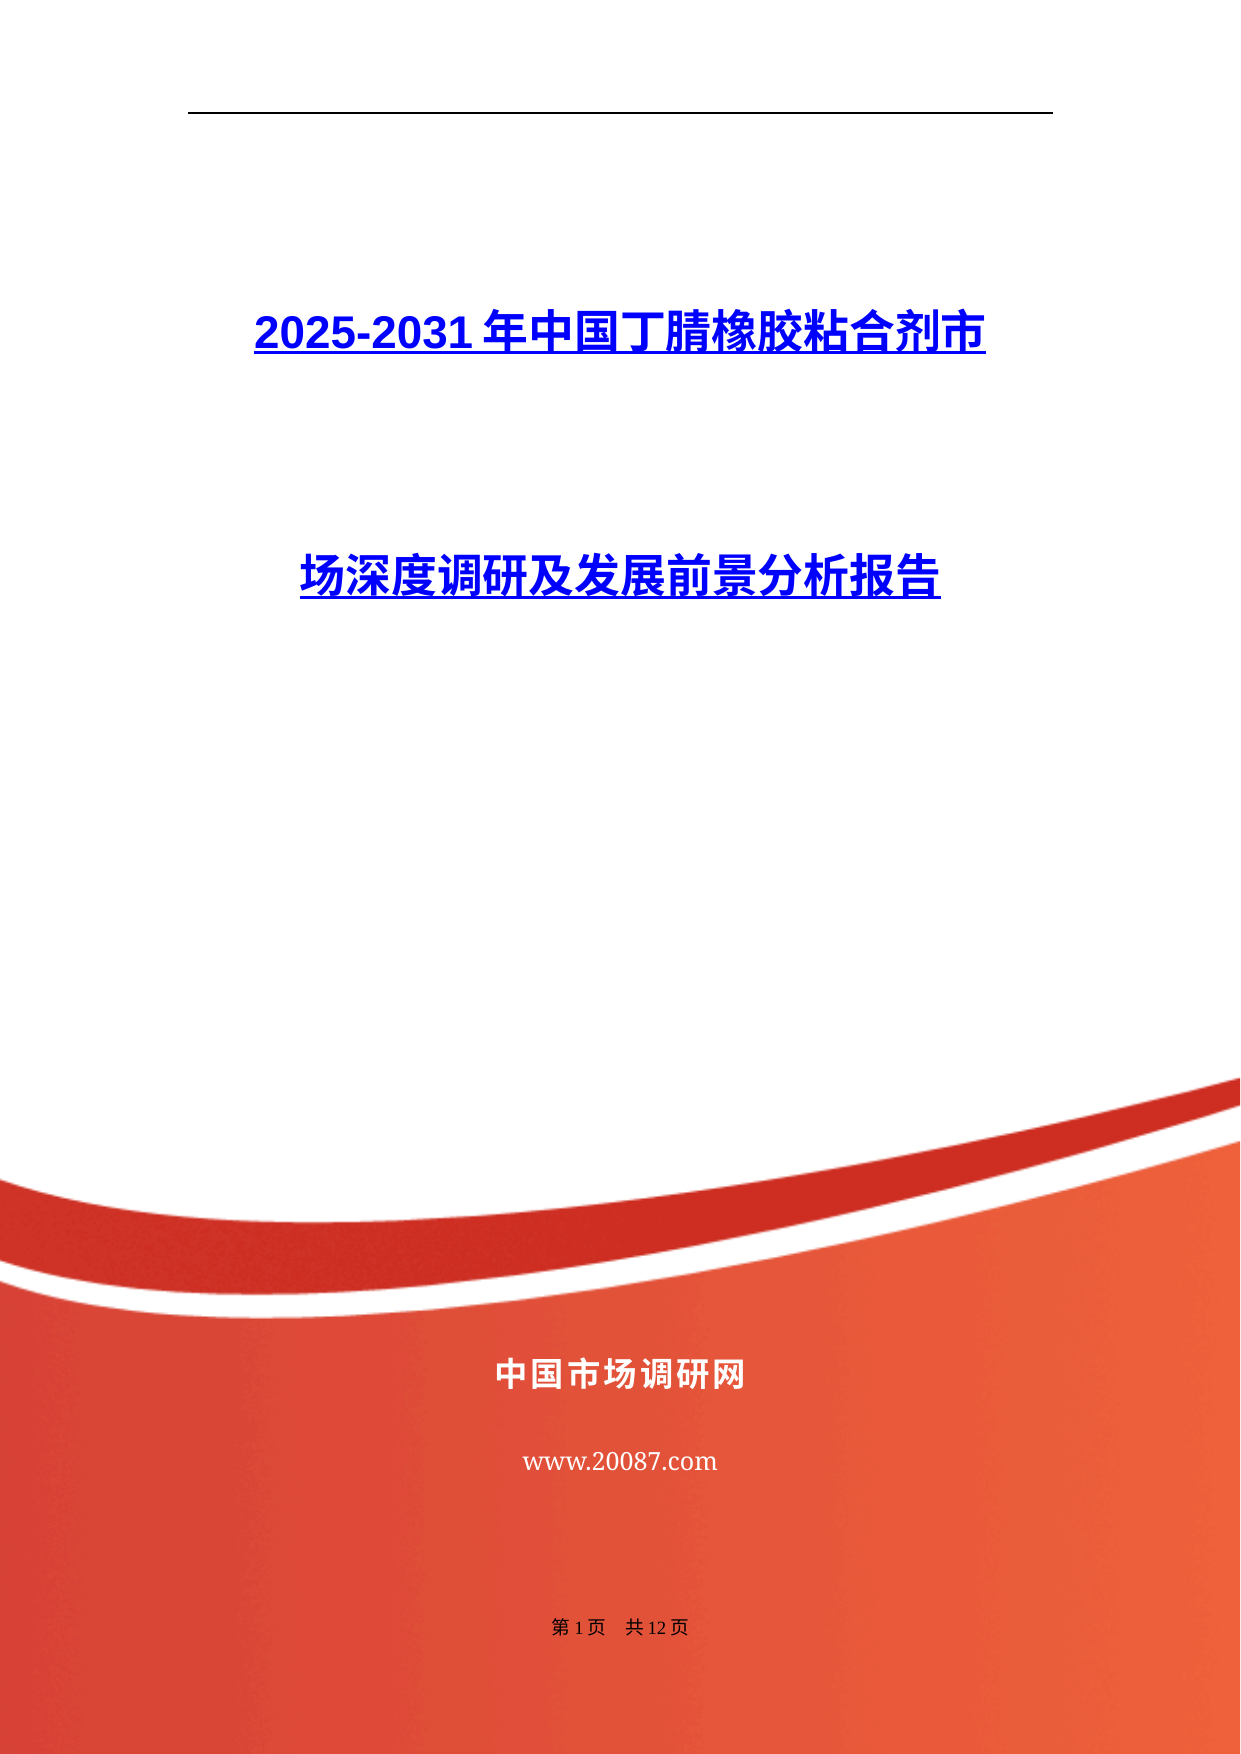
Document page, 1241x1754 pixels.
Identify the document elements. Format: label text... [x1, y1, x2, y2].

text www.20087.com [187, 1428, 1053, 1493]
table_header 2025-2031年中国丁腈橡胶粘合剂市场深度调研及发展前景分析报告 [188, 207, 1053, 773]
picture [0, 1006, 1241, 1754]
subtitle 中国市场调研网 [187, 1339, 1053, 1404]
